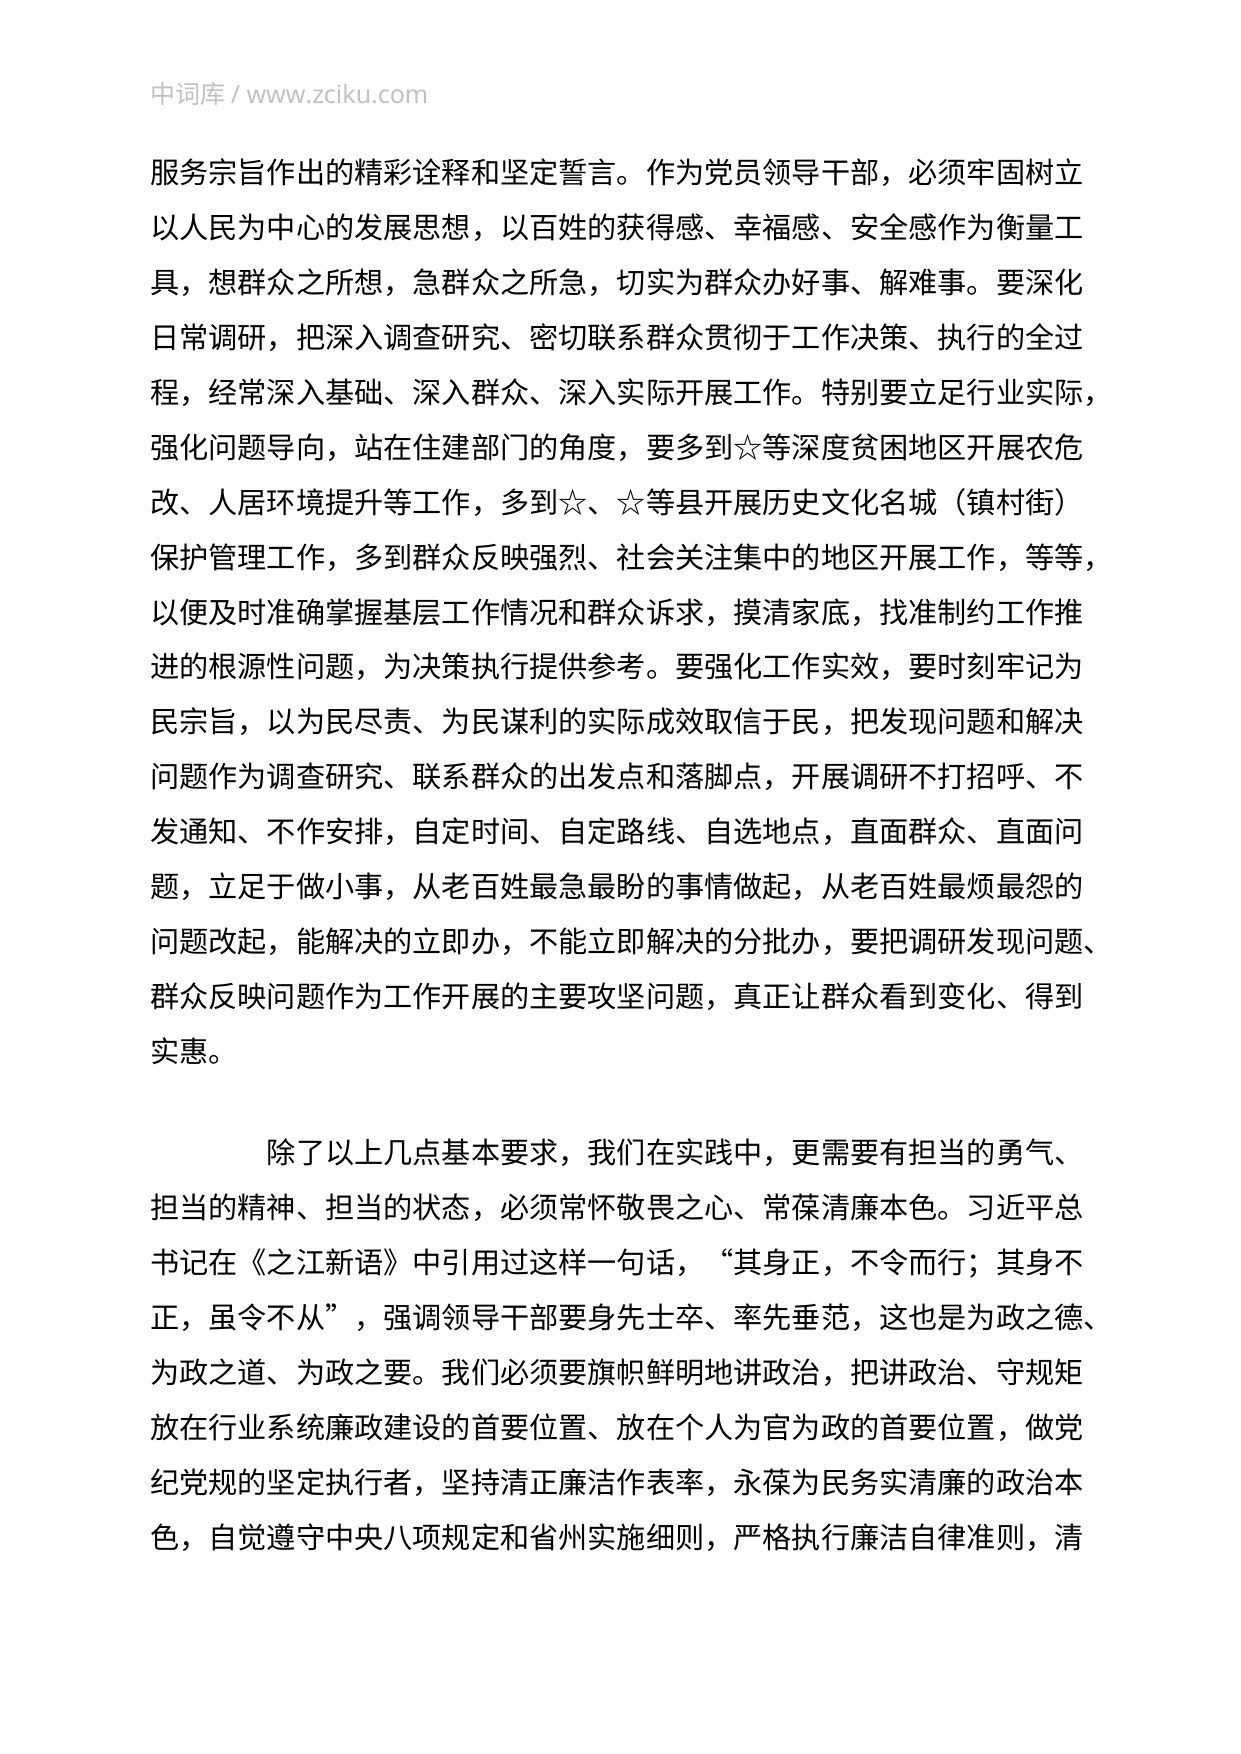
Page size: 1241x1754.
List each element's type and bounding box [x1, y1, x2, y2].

text [150, 1130, 1090, 1557]
text [150, 150, 1090, 1071]
